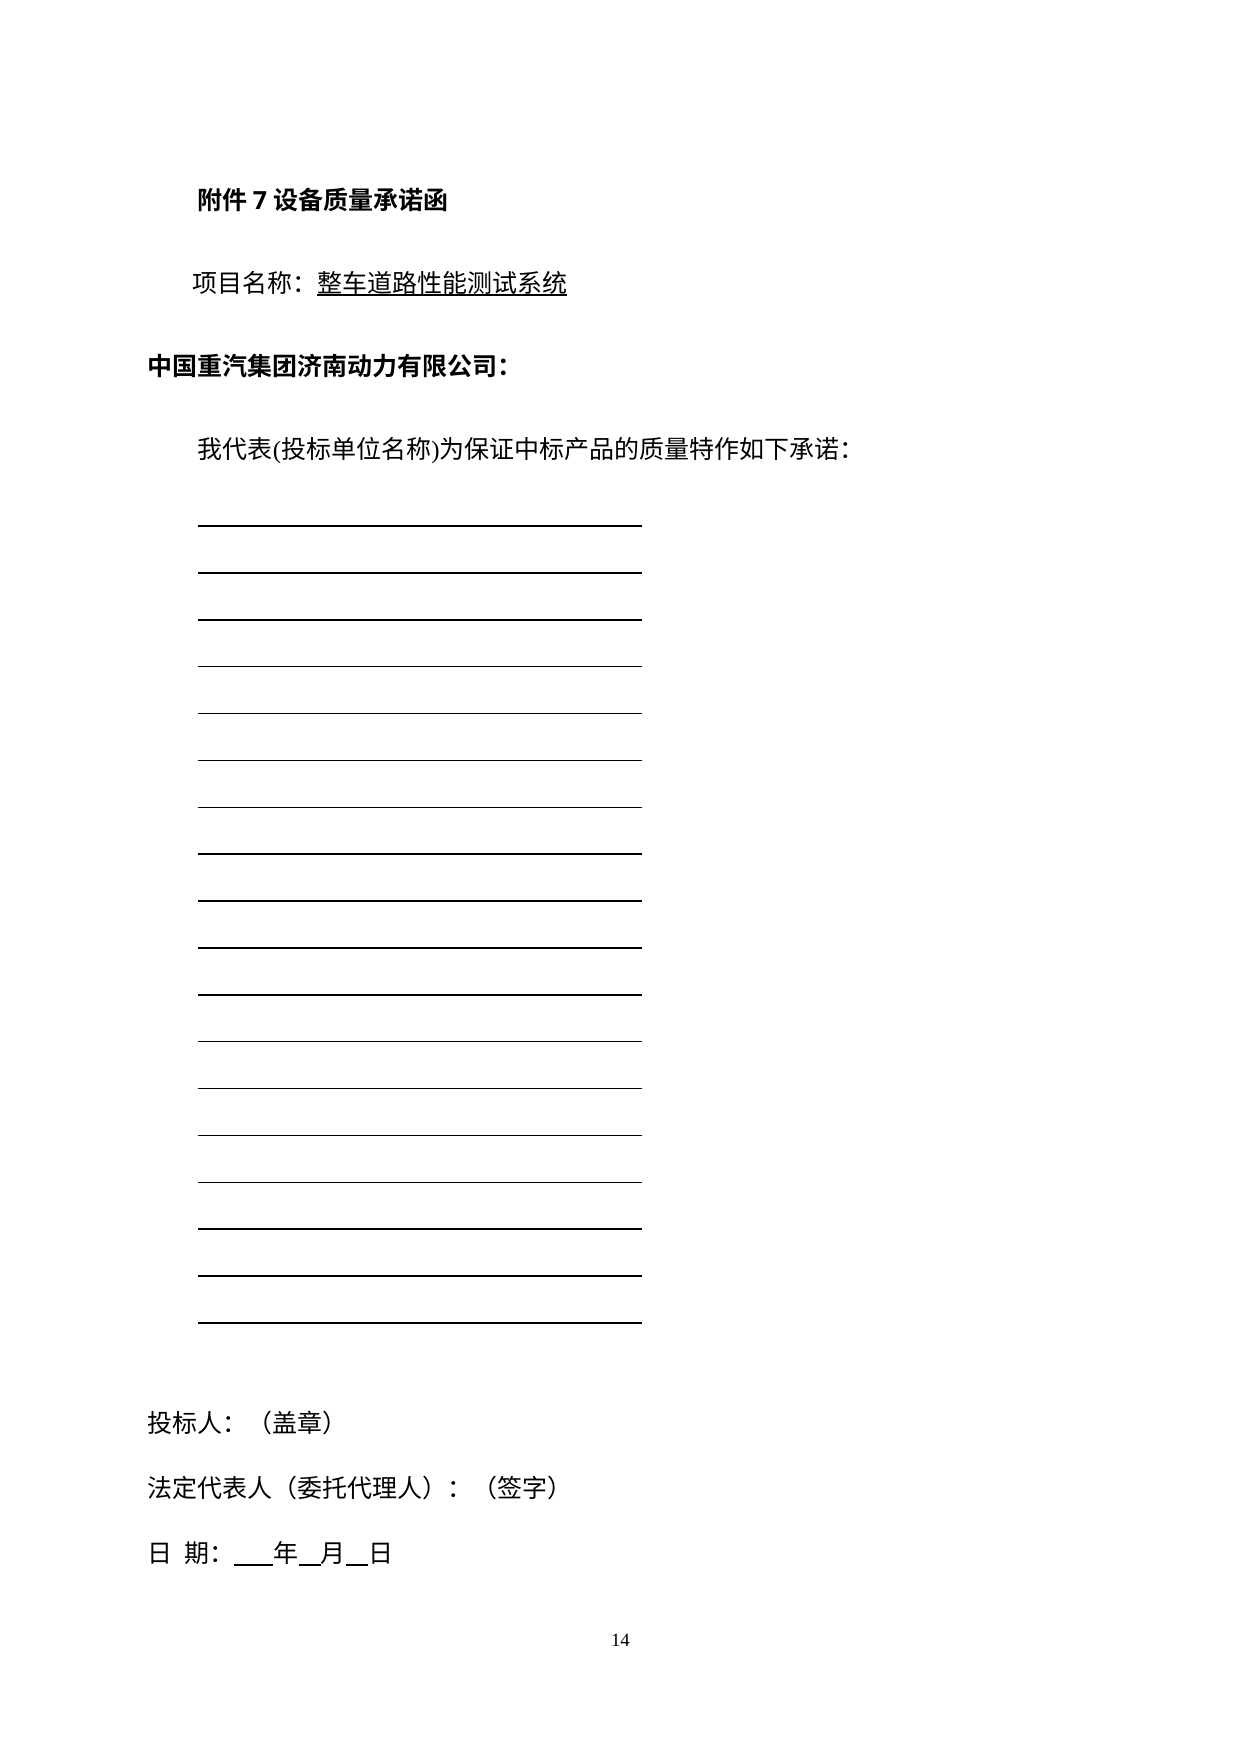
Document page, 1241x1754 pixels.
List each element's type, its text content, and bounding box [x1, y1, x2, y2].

text 项目名称：整车道路性能测试系统 [148, 249, 1092, 314]
text 附件7 设备质量承诺函 [148, 166, 1092, 231]
text 我代表(投标单位名称)为保证中标产品的质量特作如下承诺： [148, 415, 1092, 480]
text 日 期： 年 月 日 [148, 1519, 1092, 1584]
text 投标人：（盖章） [148, 1389, 1092, 1454]
text 中国重汽集团济南动力有限公司： [148, 332, 1092, 397]
text 法定代表人（委托代理人）：（签字） [148, 1454, 1092, 1519]
